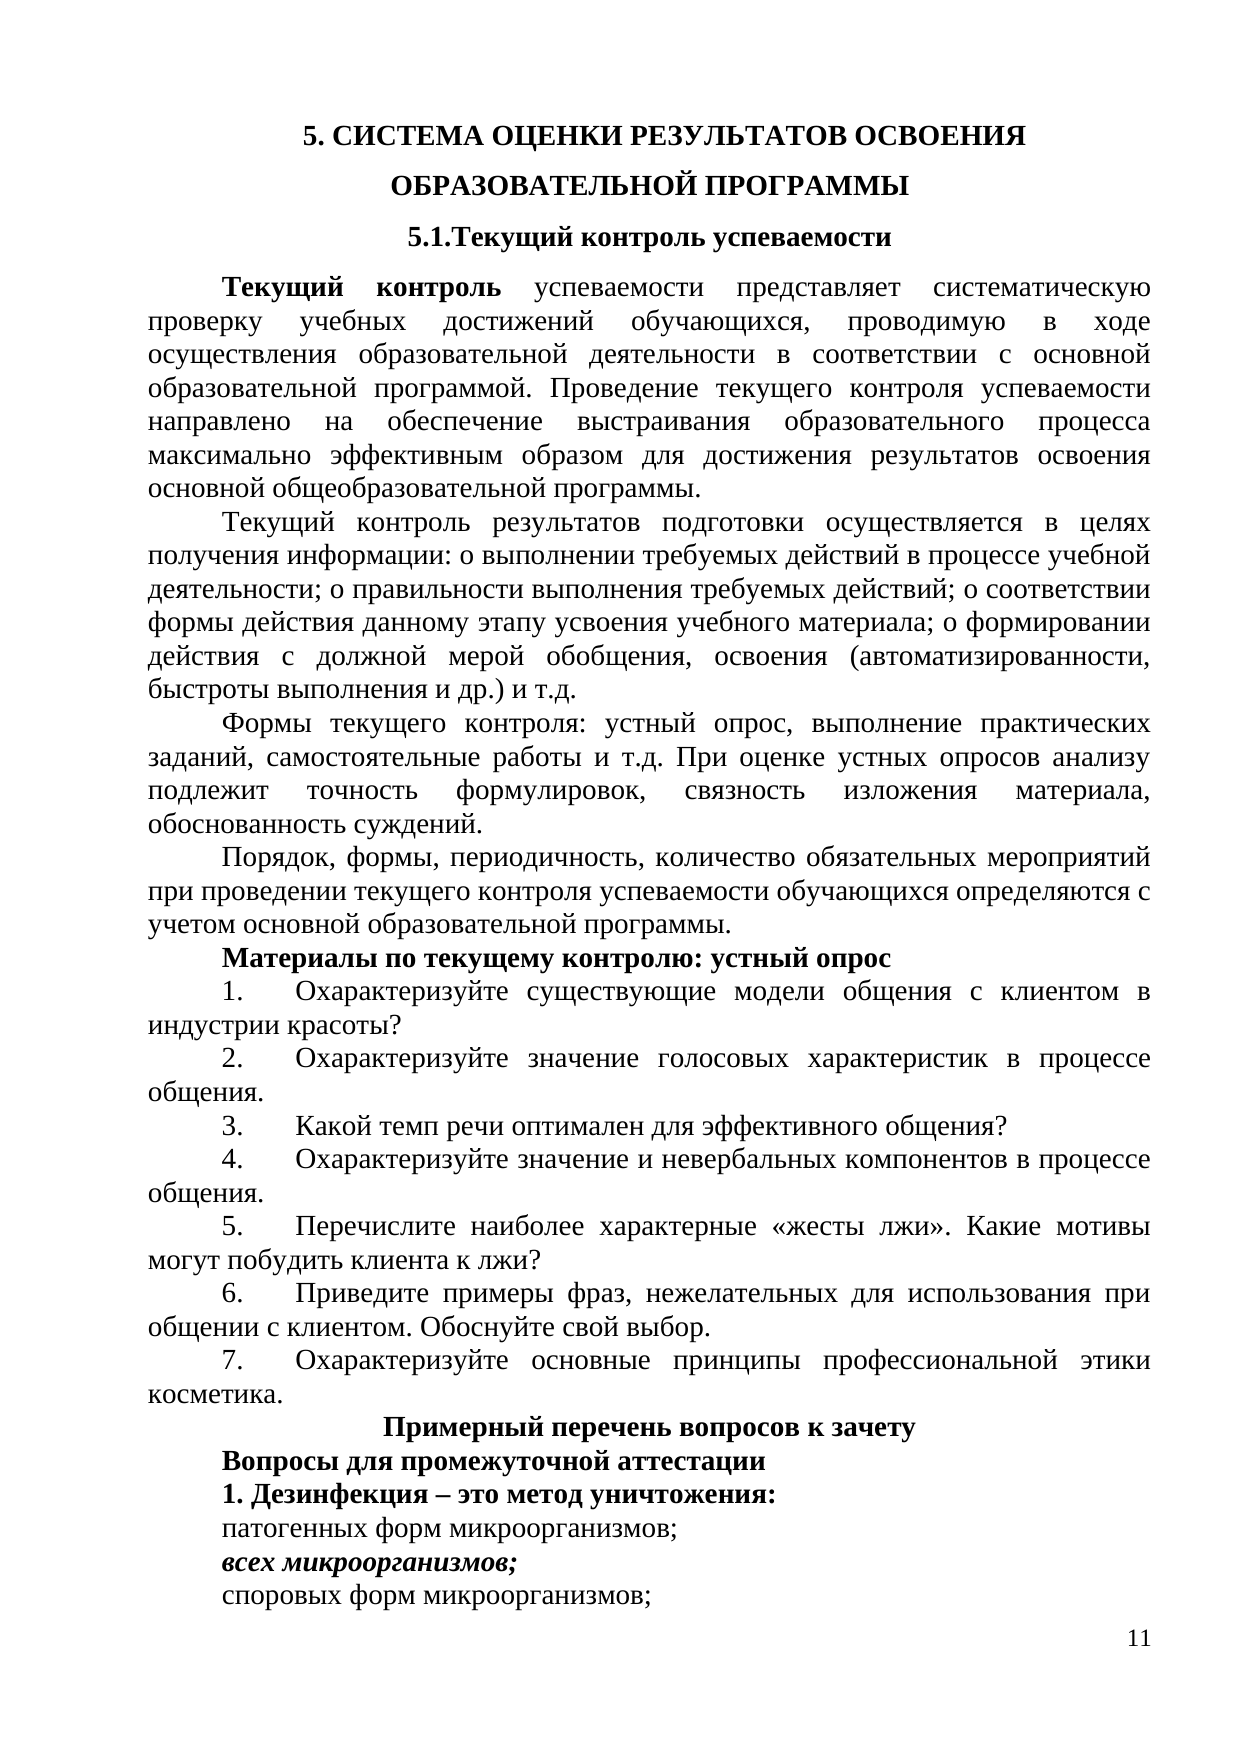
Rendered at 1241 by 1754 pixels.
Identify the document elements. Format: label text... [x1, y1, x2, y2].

text 4. Охарактеризуйте значение и невербальных компонентов в процессе общения. [148, 1141, 1152, 1208]
subtitle 5.1.Текущий контроль успеваемости [148, 219, 1152, 252]
subtitle 5. СИСТЕМА ОЦЕНКИ РЕЗУЛЬТАТОВ ОСВОЕНИЯ ОБРАЗОВАТЕЛЬНОЙ ПРОГРАММЫ [148, 118, 1152, 202]
text Вопросы для промежуточной аттестации [148, 1443, 1152, 1477]
text 1. Дезинфекция – это метод уничтожения: [148, 1477, 1152, 1510]
text Материалы по текущему контролю: устный опрос [148, 940, 1152, 973]
text 5. Перечислите наиболее характерные «жесты лжи». Какие мотивы могут побудить клиента к лжи? [148, 1208, 1152, 1275]
text 1. Охарактеризуйте существующие модели общения с клиентом в индустрии красоты? [148, 973, 1152, 1041]
text 6. Приведите примеры фраз, нежелательных для использования при общении с клиентом. Обоснуйте свой выбор. [148, 1275, 1152, 1342]
text Порядок, формы, периодичность, количество обязательных мероприятий при проведении текущего контроля успеваемости обучающихся определяются с учетом основной образовательной программы. [148, 839, 1152, 940]
text споровых форм микроорганизмов; [148, 1577, 1152, 1611]
text 3. Какой темп речи оптимален для эффективного общения? [148, 1108, 1152, 1141]
text Текущий контроль результатов подготовки осуществляется в целях получения информации: о выполнении требуемых действий в процессе учебной деятельности; о правильности выполнения требуемых действий; о соответствии формы действия данному этапу усвоения учебного материала; о формировании действия с должной мерой обобщения, освоения (автоматизированности, быстроты выполнения и др.) и т.д. [148, 504, 1152, 705]
text Примерный перечень вопросов к зачету [148, 1409, 1152, 1443]
text 7. Охарактеризуйте основные принципы профессиональной этики косметика. [148, 1342, 1152, 1409]
text Формы текущего контроля: устный опрос, выполнение практических заданий, самостоятельные работы и т.д. При оценке устных опросов анализу подлежит точность формулировок, связность изложения материала, обоснованность суждений. [148, 705, 1152, 839]
text всех микроорганизмов; [148, 1544, 1152, 1577]
text патогенных форм микроорганизмов; [148, 1510, 1152, 1544]
text 2. Охарактеризуйте значение голосовых характеристик в процессе общения. [148, 1041, 1152, 1108]
text Текущий контроль успеваемости представляет систематическую проверку учебных достижений обучающихся, проводимую в ходе осуществления образовательной деятельности в соответствии с основной образовательной программой. Проведение текущего контроля успеваемости направлено на обеспечение выстраивания образовательного процесса максимально эффективным образом для достижения результатов освоения основной общеобразовательной программы. [148, 269, 1152, 504]
